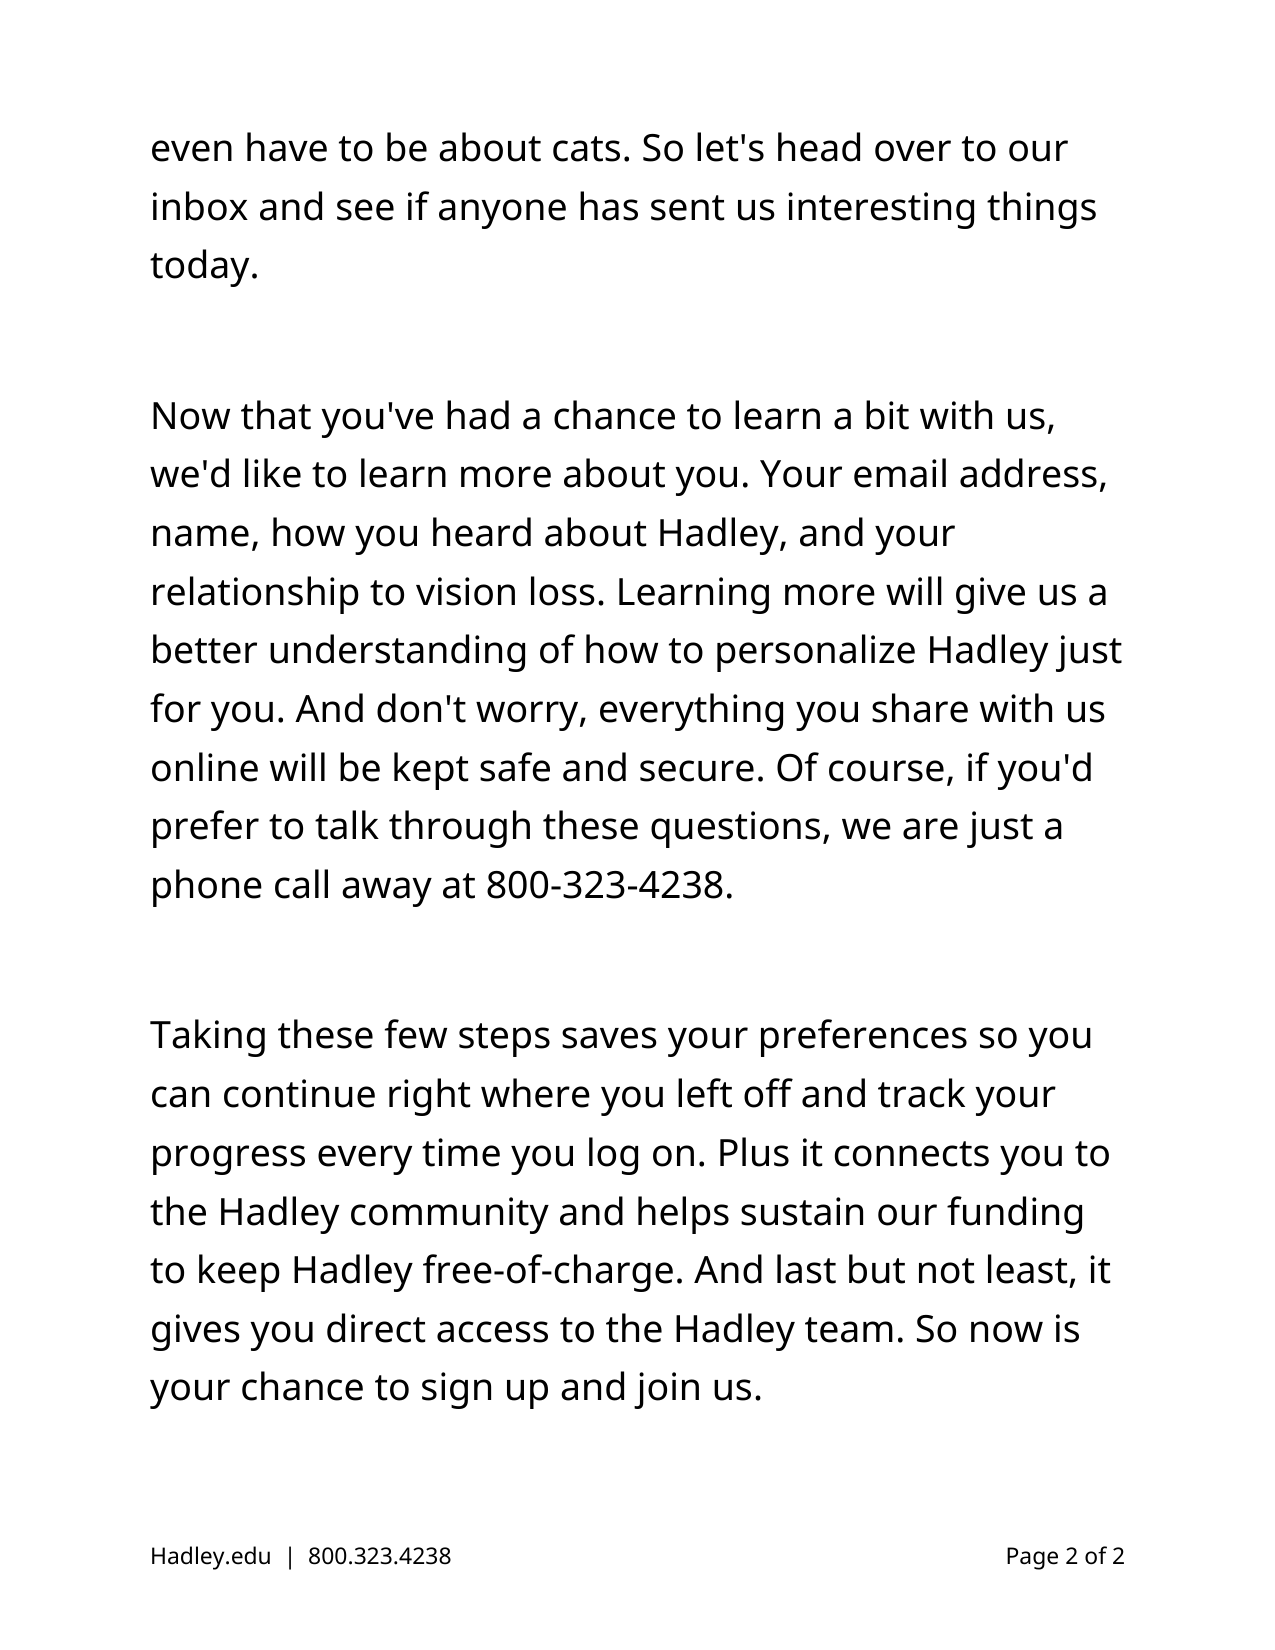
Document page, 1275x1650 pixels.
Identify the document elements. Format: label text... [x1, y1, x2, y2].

text Now that you've had a chance to learn a bit with us, we'd like to learn more about you. Your email address, name, how you heard about Hadley, and your relationship to vision loss. Learning more will give us a better understanding of how to personalize Hadley just for you. And don't worry, everything you share with us online will be kept safe and secure. Of course, if you'd prefer to talk through these questions, we are just a phone call away at 800-323-4238. [150, 389, 1125, 909]
text Taking these few steps saves your preferences so you can continue right where you left off and track your progress every time you log on. Plus it connects you to the Hadley community and helps sustain our funding to keep Hadley free-of-charge. And last but not least, it gives you direct access to the Hadley team. So now is your chance to sign up and join us. [150, 1009, 1125, 1412]
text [150, 121, 1125, 289]
